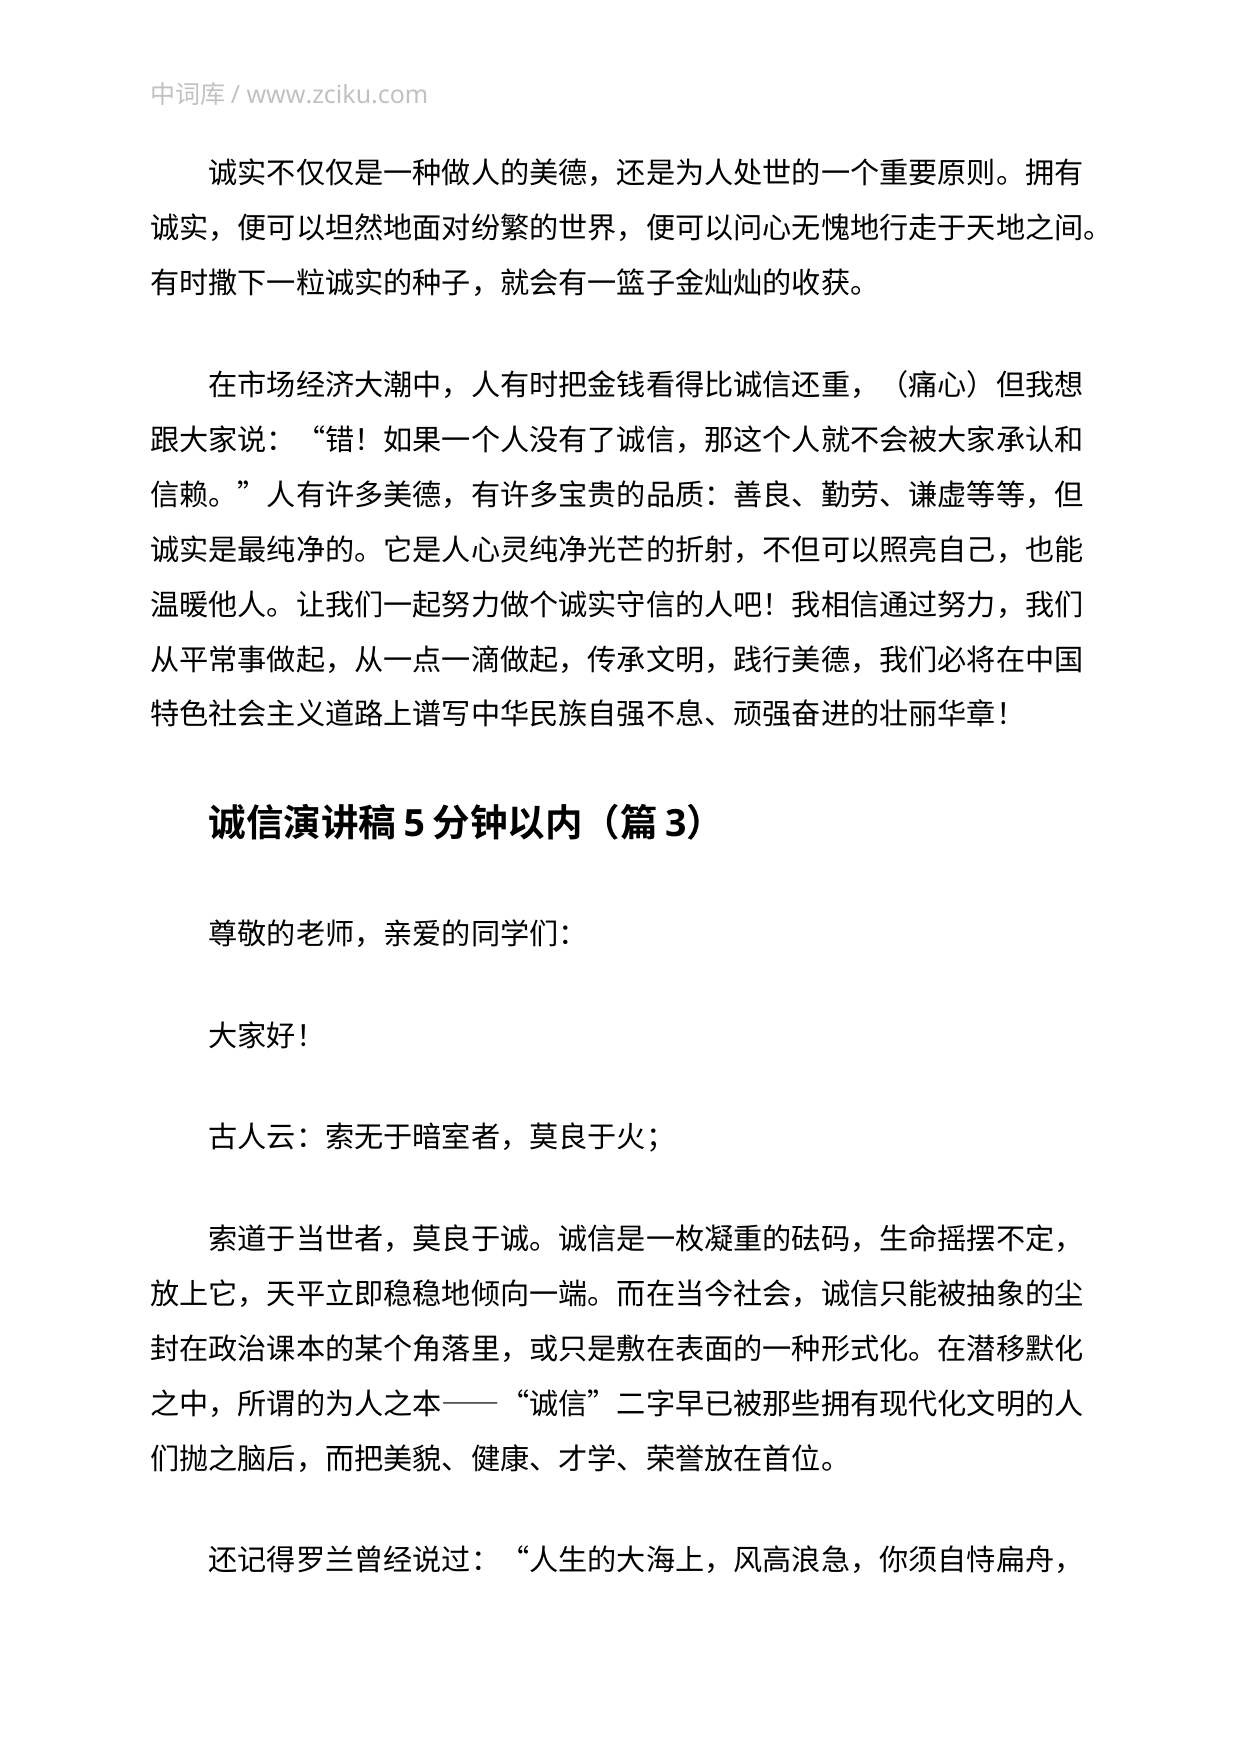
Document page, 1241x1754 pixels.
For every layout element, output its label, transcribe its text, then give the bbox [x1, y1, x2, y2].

text 大家好！ [150, 1012, 1090, 1054]
text 索道于当世者，莫良于诚。诚信是一枚凝重的砝码，生命摇摆不定，放上它，天平立即稳稳地倾向一端。而在当今社会，诚信只能被抽象的尘封在政治课本的某个角落里，或只是敷在表面的一种形式化。在潜移默化之中，所谓的为人之本——“诚信”二字早已被那些拥有现代化文明的人们抛之脑后，而把美貌、健康、才学、荣誉放在首位。 [150, 1216, 1090, 1477]
text 在市场经济大潮中，人有时把金钱看得比诚信还重，（痛心）但我想跟大家说：“错！如果一个人没有了诚信，那这个人就不会被大家承认和信赖。”人有许多美德，有许多宝贵的品质：善良、勤劳、谦虚等等，但诚实是最纯净的。它是人心灵纯净光芒的折射，不但可以照亮自己，也能温暖他人。让我们一起努力做个诚实守信的人吧！我相信通过努力，我们从平常事做起，从一点一滴做起，传承文明，践行美德，我们必将在中国特色社会主义道路上谱写中华民族自强不息、顽强奋进的壮丽华章！ [150, 362, 1090, 733]
text 古人云：索无于暗室者，莫良于火； [150, 1114, 1090, 1156]
text 尊敬的老师，亲爱的同学们： [150, 910, 1090, 953]
text 诚信演讲稿5分钟以内（篇3） [150, 793, 1090, 847]
text 诚实不仅仅是一种做人的美德，还是为人处世的一个重要原则。拥有诚实，便可以坦然地面对纷繁的世界，便可以问心无愧地行走于天地之间。有时撒下一粒诚实的种子，就会有一篮子金灿灿的收获。 [150, 150, 1090, 302]
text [150, 1537, 1090, 1579]
